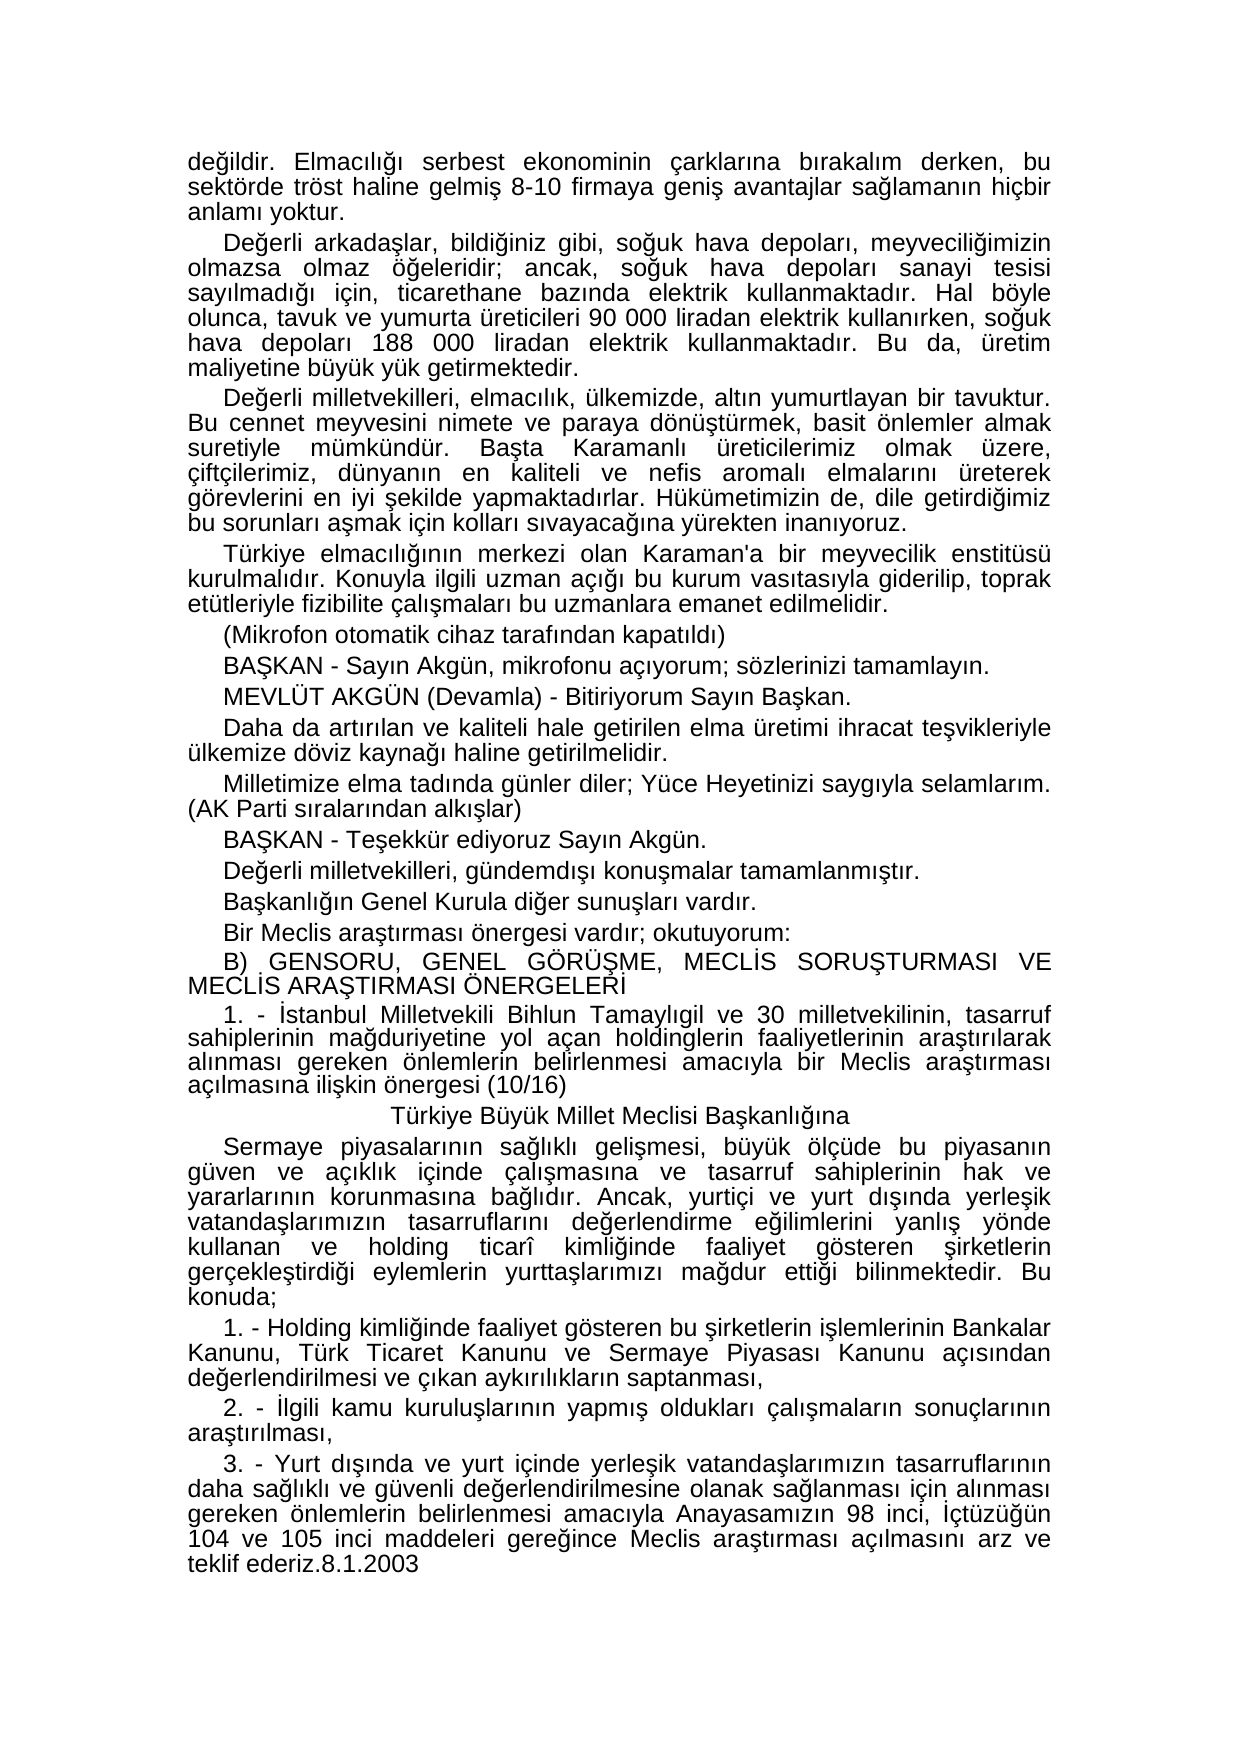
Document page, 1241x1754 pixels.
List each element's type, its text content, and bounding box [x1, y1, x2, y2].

text 2. - İlgili kamu kuruluşlarının yapmış oldukları çalışmaların sonuçlarının araştırılması, [187, 1397, 1053, 1447]
text (Mikrofon otomatik cihaz tarafından kapatıldı) [187, 624, 1053, 649]
text Türkiye elmacılığının merkezi olan Karaman'a bir meyvecilik enstitüsü kurulmalıdır. Konuyla ilgili uzman açığı bu kurum vasıtasıyla giderilip, toprak etütleriyle fizibilite çalışmaları bu uzmanlara emanet edilmelidir. [187, 543, 1053, 618]
text 1. - Holding kimliğinde faaliyet gösteren bu şirketlerin işlemlerinin Bankalar Kanunu, Türk Ticaret Kanunu ve Sermaye Piyasası Kanunu açısından değerlendirilmesi ve çıkan aykırılıkların saptanması, [187, 1316, 1053, 1391]
text Türkiye Büyük Millet Meclisi Başkanlığına [187, 1104, 1053, 1129]
text Değerli milletvekilleri, elmacılık, ülkemizde, altın yumurtlayan bir tavuktur. Bu cennet meyvesini nimete ve paraya dönüştürmek, basit önlemler almak suretiyle mümkündür. Başta Karamanlı üreticilerimiz olmak üzere, çiftçilerimiz, dünyanın en kaliteli ve nefis aromalı elmalarını üreterek görevlerini en iyi şekilde yapmaktadırlar. Hükümetimizin de, dile getirdiğimiz bu sorunları aşmak için kolları sıvayacağına yürekten inanıyoruz. [187, 387, 1053, 537]
text Daha da artırılan ve kaliteli hale getirilen elma üretimi ihracat teşvikleriyle ülkemize döviz kaynağı haline getirilmelidir. [187, 717, 1053, 767]
text Bir Meclis araştırması önergesi vardır; okutuyorum: [187, 921, 1053, 946]
text B) GENSORU, GENEL GÖRÜŞME, MECLİS SORUŞTURMASI VE MECLİS ARAŞTIRMASI ÖNERGELERİ [187, 952, 1053, 999]
text Değerli milletvekilleri, gündemdışı konuşmalar tamamlanmıştır. [187, 859, 1053, 884]
text Değerli arkadaşlar, bildiğiniz gibi, soğuk hava depoları, meyveciliğimizin olmazsa olmaz öğeleridir; ancak, soğuk hava depoları sanayi tesisi sayılmadığı için, ticarethane bazında elektrik kullanmaktadır. Hal böyle olunca, tavuk ve yumurta üreticileri 90 000 liradan elektrik kullanırken, soğuk hava depoları 188 000 liradan elektrik kullanmaktadır. Bu da, üretim maliyetine büyük yük getirmektedir. [187, 231, 1053, 381]
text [187, 150, 1053, 225]
text Milletimize elma tadında günler diler; Yüce Heyetinizi saygıyla selamlarım. (AK Parti sıralarından alkışlar) [187, 772, 1053, 822]
text MEVLÜT AKGÜN (Devamla) - Bitiriyorum Sayın Başkan. [187, 686, 1053, 711]
text 1. - İstanbul Milletvekili Bihlun Tamaylıgil ve 30 milletvekilinin, tasarruf sahiplerinin mağduriyetine yol açan holdinglerin faaliyetlerinin araştırılarak alınması gereken önlemlerin belirlenmesi amacıyla bir Meclis araştırması açılmasına ilişkin önergesi (10/16) [187, 1005, 1053, 1098]
text Sermaye piyasalarının sağlıklı gelişmesi, büyük ölçüde bu piyasanın güven ve açıklık içinde çalışmasına ve tasarruf sahiplerinin hak ve yararlarının korunmasına bağlıdır. Ancak, yurtiçi ve yurt dışında yerleşik vatandaşlarımızın tasarruflarını değerlendirme eğilimlerini yanlış yönde kullanan ve holding ticarî kimliğinde faaliyet gösteren şirketlerin gerçekleştirdiği eylemlerin yurttaşlarımızı mağdur ettiği bilinmektedir. Bu konuda; [187, 1135, 1053, 1310]
text Başkanlığın Genel Kurula diğer sunuşları vardır. [187, 890, 1053, 915]
text 3. - Yurt dışında ve yurt içinde yerleşik vatandaşlarımızın tasarruflarının daha sağlıklı ve güvenli değerlendirilmesine olanak sağlanması için alınması gereken önlemlerin belirlenmesi amacıyla Anayasamızın 98 inci, İçtüzüğün 104 ve 105 inci maddeleri gereğince Meclis araştırması açılmasını arz ve teklif ederiz.8.1.2003 [187, 1453, 1053, 1578]
text BAŞKAN - Sayın Akgün, mikrofonu açıyorum; sözlerinizi tamamlayın. [187, 655, 1053, 680]
text BAŞKAN - Teşekkür ediyoruz Sayın Akgün. [187, 828, 1053, 853]
